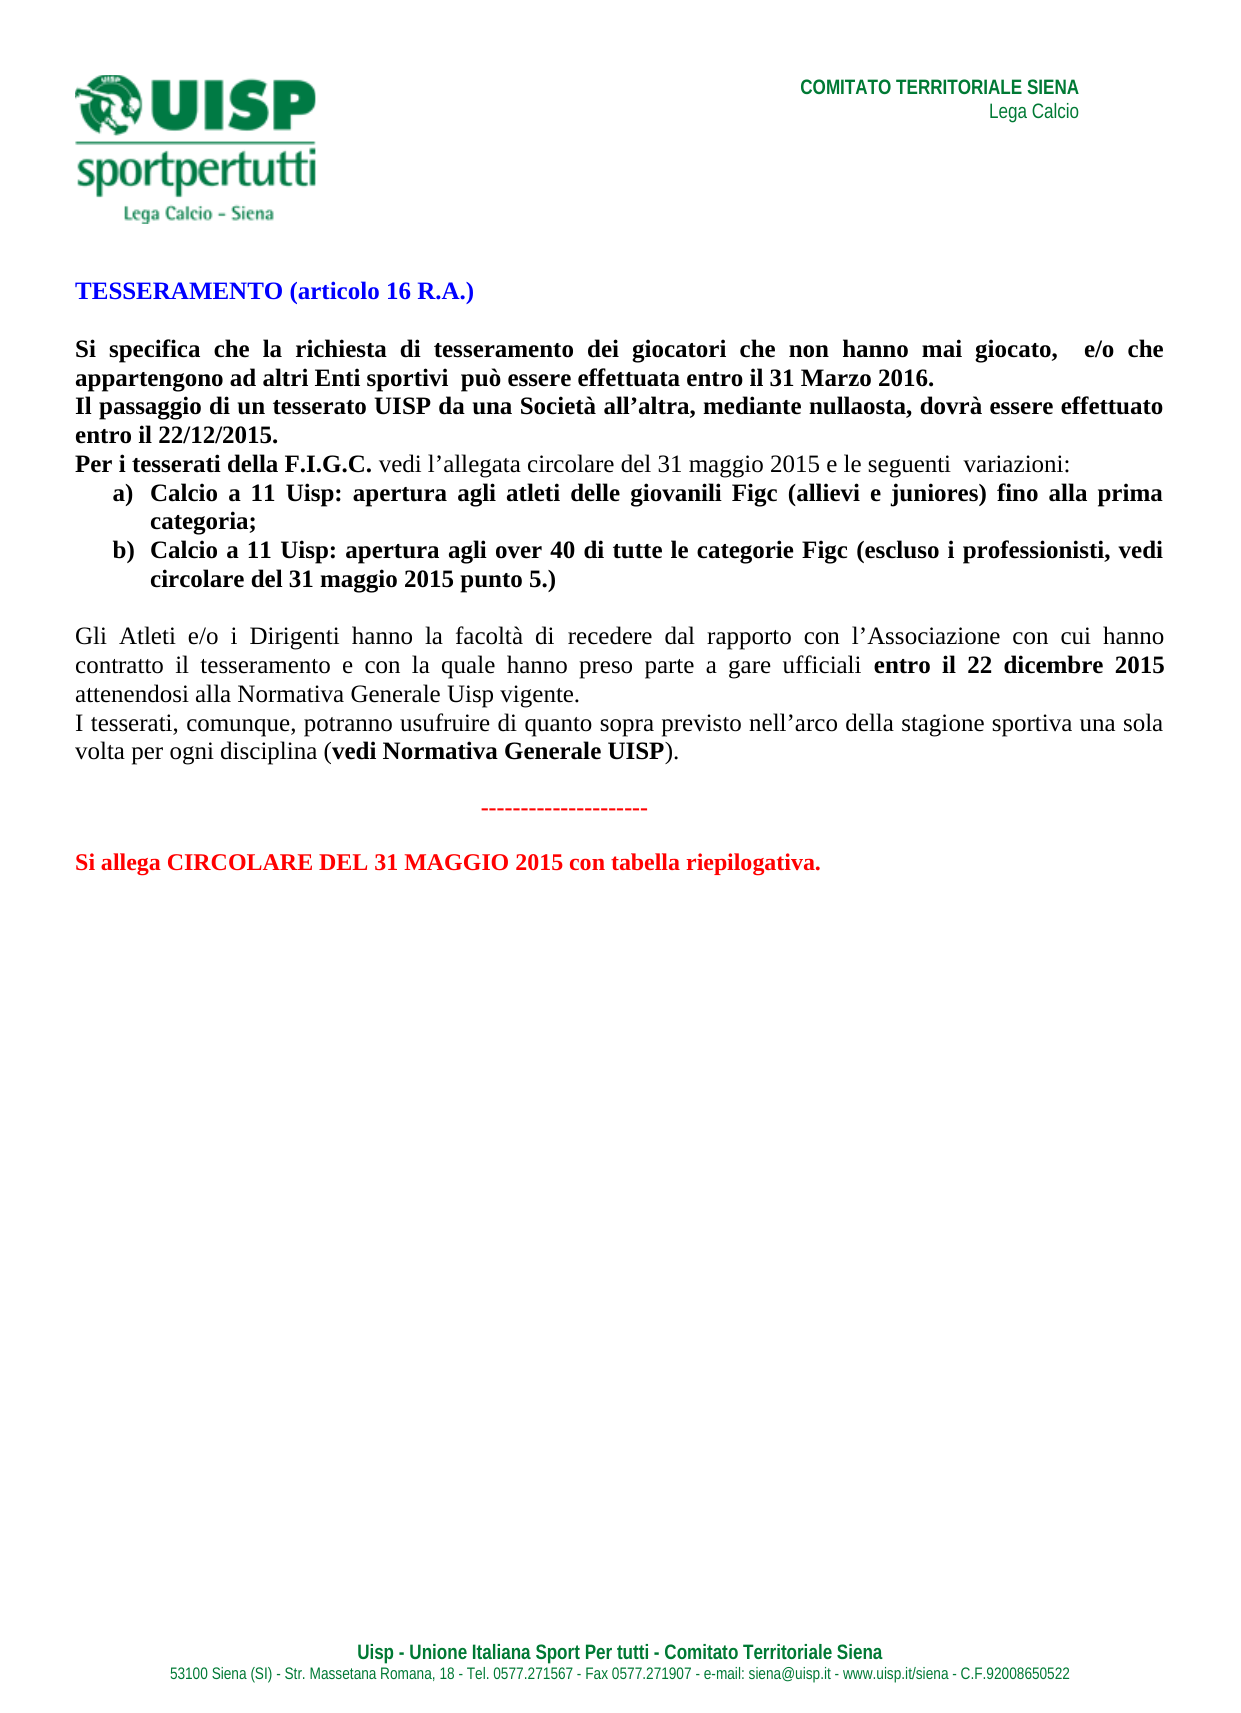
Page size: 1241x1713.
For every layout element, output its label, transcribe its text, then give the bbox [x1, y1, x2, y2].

text Gli Atleti e/o i Dirigenti hanno la facoltà di recedere dal rapporto con l’Associazione con cui hanno contratto il tesseramento e con la quale hanno preso parte a gare ufficiali entro il 22 dicembre 2015 attenendosi alla Normativa Generale Uisp vigente. [75, 621, 1165, 708]
text Il passaggio di un tesserato UISP da una Società all’altra, mediante nullaosta, dovrà essere effettuato entro il 22/12/2015. [75, 391, 1165, 449]
list Calcio a 11 Uisp: apertura agli atleti delle giovanili Figc (allievi e juniores) fino alla prima categoria; [112, 478, 1165, 535]
text Per i tesserati della F.I.G.C. vedi l’allegata circolare del 31 maggio 2015 e le seguenti variazioni: [75, 449, 1165, 478]
picture [75, 75, 316, 224]
text I tesserati, comunque, potranno usufruire di quanto sopra previsto nell’arco della stagione sportiva una sola volta per ogni disciplina (vedi Normativa Generale UISP). [75, 708, 1165, 765]
text --------------------- [75, 793, 1165, 820]
list Calcio a 11 Uisp: apertura agli over 40 di tutte le categorie Figc (escluso i professionisti, vedi circolare del 31 maggio 2015 punto 5.) [112, 535, 1165, 593]
text Si specifica che la richiesta di tesseramento dei giocatori che non hanno mai giocato, e/o che appartengono ad altri Enti sportivi può essere effettuata entro il 31 Marzo 2016. [75, 334, 1165, 391]
text Si allega CIRCOLARE DEL 31 MAGGIO 2015 con tabella riepilogativa. [75, 848, 1165, 876]
text TESSERAMENTO (articolo 16 R.A.) [75, 276, 1165, 305]
